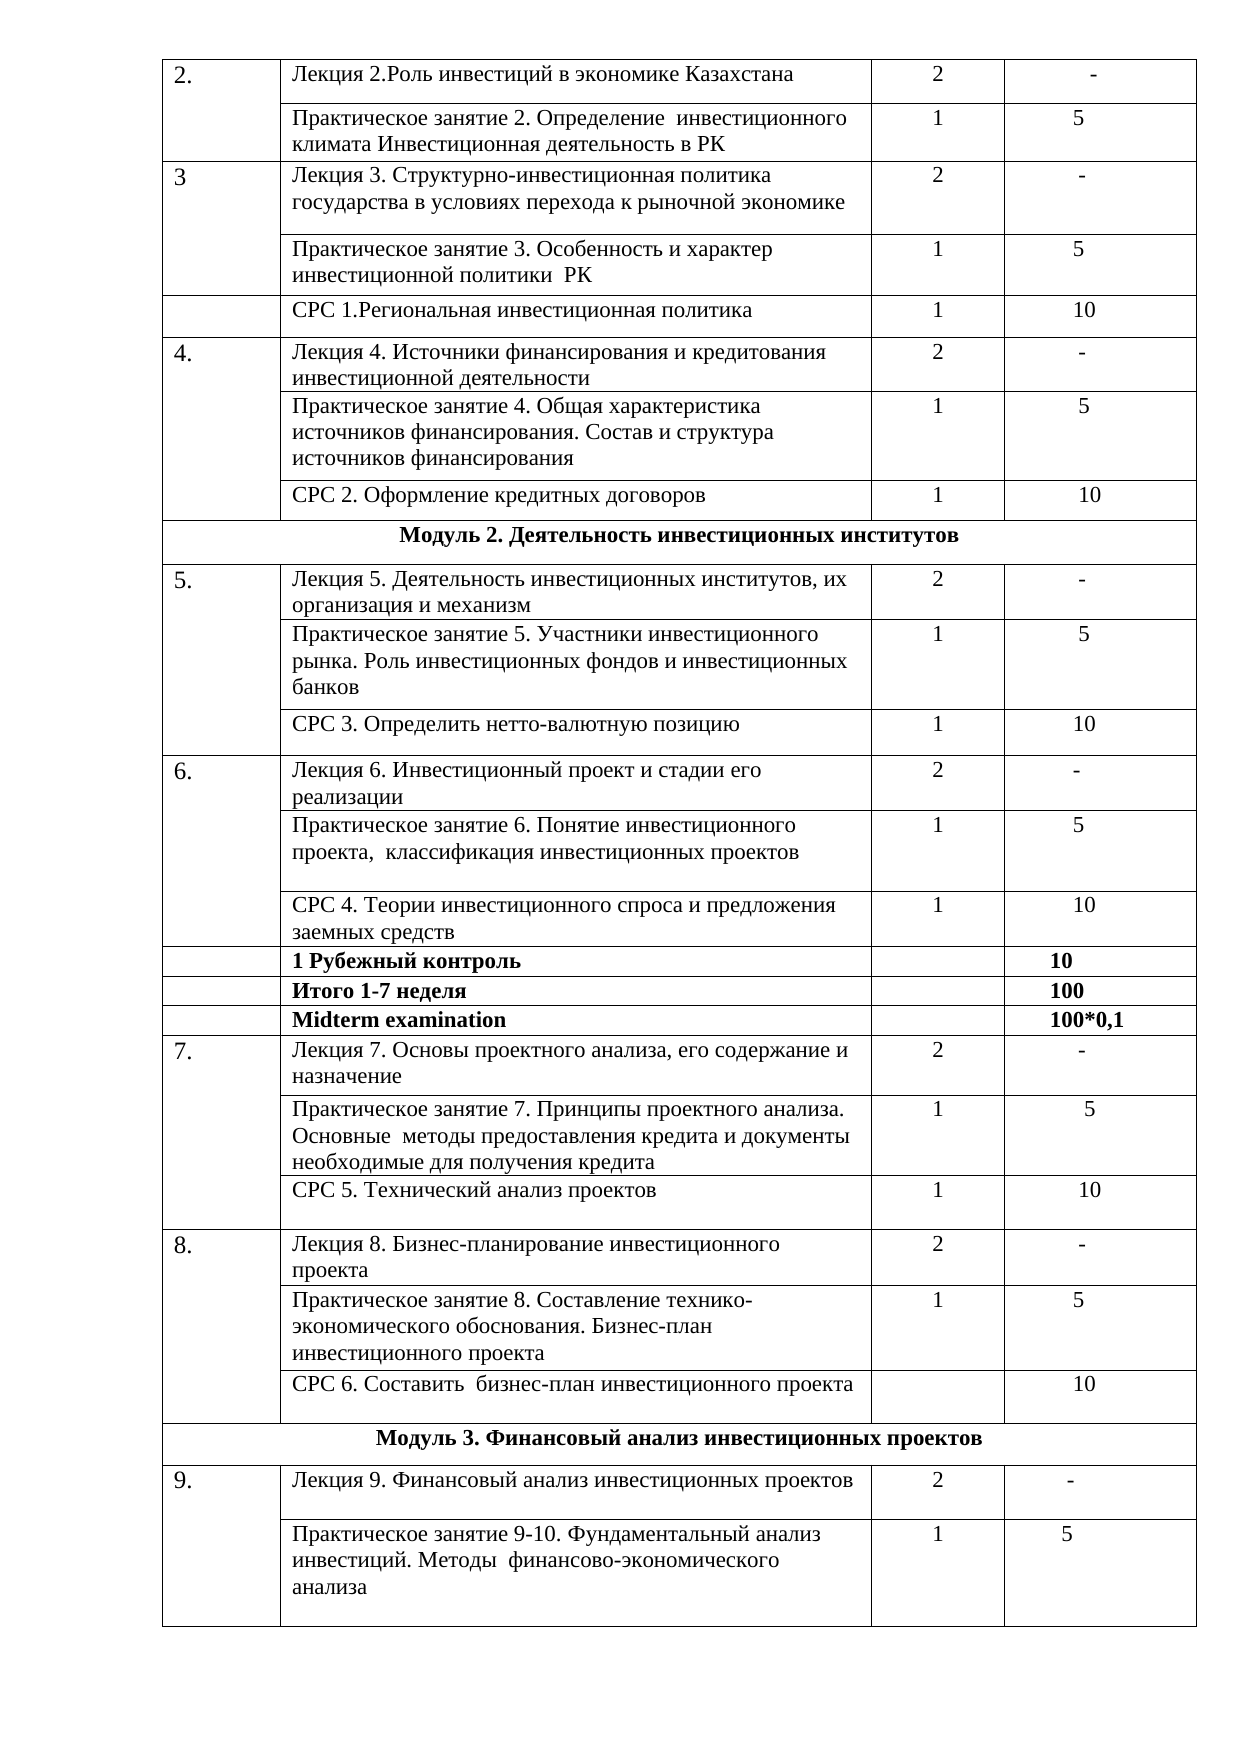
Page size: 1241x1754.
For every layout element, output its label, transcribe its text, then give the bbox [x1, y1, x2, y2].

table_cell Практическое занятие 4. Общая характеристика источников финансирования. Состав и структура источников финансирования [281, 392, 871, 480]
table_cell Практическое занятие 8. Составление технико-экономического обоснования. Бизнес-план инвестиционного проекта [281, 1286, 871, 1369]
table_cell СРС 3. Определить нетто-валютную позицию [281, 710, 871, 755]
table_cell 10 [1005, 1371, 1196, 1423]
table_cell Практическое занятие 3. Особенность и характер инвестиционной политики РК [281, 235, 871, 295]
table_cell Практическое занятие 2. Определение инвестиционного климата Инвестиционная деятельность в РК [281, 104, 871, 161]
table_cell [163, 947, 280, 976]
table_cell 10 [1005, 481, 1196, 520]
table_cell 1 [872, 710, 1004, 755]
table_cell 4. [163, 338, 280, 520]
table_cell 1 Рубежный контроль [281, 947, 871, 976]
table_cell 1 [872, 1286, 1004, 1369]
table_cell 1 [872, 892, 1004, 946]
table_cell 5 [1005, 620, 1196, 708]
table_cell Лекция 2.Роль инвестиций в экономике Казахстана [281, 60, 871, 103]
table_cell 1 [872, 1176, 1004, 1229]
table_cell - [1005, 1230, 1196, 1285]
table_cell - [1005, 338, 1196, 391]
table_cell 100*0,1 [1005, 1006, 1196, 1035]
table_cell 1 [872, 620, 1004, 708]
table_cell 1 [872, 1520, 1004, 1626]
table_cell Модуль 3. Финансовый анализ инвестиционных проектов [163, 1424, 1196, 1464]
table_cell 8. [163, 1230, 280, 1423]
table_cell 1 [872, 481, 1004, 520]
table_cell 1 [872, 235, 1004, 295]
table_cell [163, 977, 280, 1005]
table_cell СРС 1.Региональная инвестиционная политика [281, 296, 871, 337]
table_cell - [1005, 1036, 1196, 1094]
table_cell 5 [1005, 1520, 1196, 1626]
table_cell 10 [1005, 892, 1196, 946]
table_cell Лекция 4. Источники финансирования и кредитования инвестиционной деятельности [281, 338, 871, 391]
table_cell [163, 1006, 280, 1035]
table_cell 2 [872, 60, 1004, 103]
table_cell 10 [1005, 296, 1196, 337]
table_cell 2 [872, 565, 1004, 619]
table_cell 1 [872, 1096, 1004, 1175]
table_cell Лекция 5. Деятельность инвестиционных институтов, их организация и механизм [281, 565, 871, 619]
table_cell СРС 2. Оформление кредитных договоров [281, 481, 871, 520]
table_cell - [1005, 162, 1196, 233]
table_cell 3 [163, 162, 280, 295]
table_cell - [1005, 756, 1196, 810]
table_cell 5 [1005, 1286, 1196, 1369]
table_cell - [1005, 565, 1196, 619]
table_cell [163, 296, 280, 337]
table_cell Практическое занятие 6. Понятие инвестиционного проекта, классификация инвестиционных проектов [281, 811, 871, 891]
table_cell 5. [163, 565, 280, 755]
table_cell 10 [1005, 710, 1196, 755]
table_cell Лекция 7. Основы проектного анализа, его содержание и назначение [281, 1036, 871, 1094]
table_cell Модуль 2. Деятельность инвестиционных институтов [163, 521, 1196, 564]
table_cell Midterm examination [281, 1006, 871, 1035]
table_cell 1 [872, 811, 1004, 891]
table_cell [872, 1371, 1004, 1423]
table_cell Практическое занятие 9-10. Фундаментальный анализ инвестиций. Методы финансово-экономического анализа [281, 1520, 871, 1626]
table_cell 2 [872, 1036, 1004, 1094]
table_cell 5 [1005, 235, 1196, 295]
table_cell [872, 1006, 1004, 1035]
table_cell Лекция 9. Финансовый анализ инвестиционных проектов [281, 1466, 871, 1519]
table_cell 5 [1005, 392, 1196, 480]
table_cell СРС 6. Составить бизнес-план инвестиционного проекта [281, 1371, 871, 1423]
table_cell СРС 4. Теории инвестиционного спроса и предложения заемных средств [281, 892, 871, 946]
table_cell [872, 977, 1004, 1005]
table_cell 2 [872, 338, 1004, 391]
table_cell [872, 947, 1004, 976]
table_cell 5 [1005, 1096, 1196, 1175]
table_cell 2. [163, 60, 280, 161]
table_cell 2 [872, 162, 1004, 233]
table_cell 5 [1005, 104, 1196, 161]
table_cell 2 [872, 756, 1004, 810]
table_cell Лекция 3. Структурно-инвестиционная политика государства в условиях перехода к рыночной экономике [281, 162, 871, 233]
table_cell Практическое занятие 7. Принципы проектного анализа. Основные методы предоставления кредита и документы необходимые для получения кредита [281, 1096, 871, 1175]
table_cell 1 [872, 104, 1004, 161]
table_cell СРС 5. Технический анализ проектов [281, 1176, 871, 1229]
table_cell 10 [1005, 947, 1196, 976]
table_cell Практическое занятие 5. Участники инвестиционного рынка. Роль инвестиционных фондов и инвестиционных банков [281, 620, 871, 708]
table_cell Лекция 8. Бизнес-планирование инвестиционного проекта [281, 1230, 871, 1285]
table_cell 7. [163, 1036, 280, 1229]
table_cell 5 [1005, 811, 1196, 891]
table_cell - [1005, 60, 1196, 103]
table_cell 10 [1005, 1176, 1196, 1229]
table_cell 1 [872, 392, 1004, 480]
table_cell - [1005, 1466, 1196, 1519]
table_cell 2 [872, 1230, 1004, 1285]
table_cell Итого 1-7 неделя [281, 977, 871, 1005]
table_cell 2 [872, 1466, 1004, 1519]
table_cell Лекция 6. Инвестиционный проект и стадии его реализации [281, 756, 871, 810]
table_cell 1 [872, 296, 1004, 337]
table_cell 9. [163, 1466, 280, 1626]
table_cell 6. [163, 756, 280, 946]
table_cell 100 [1005, 977, 1196, 1005]
